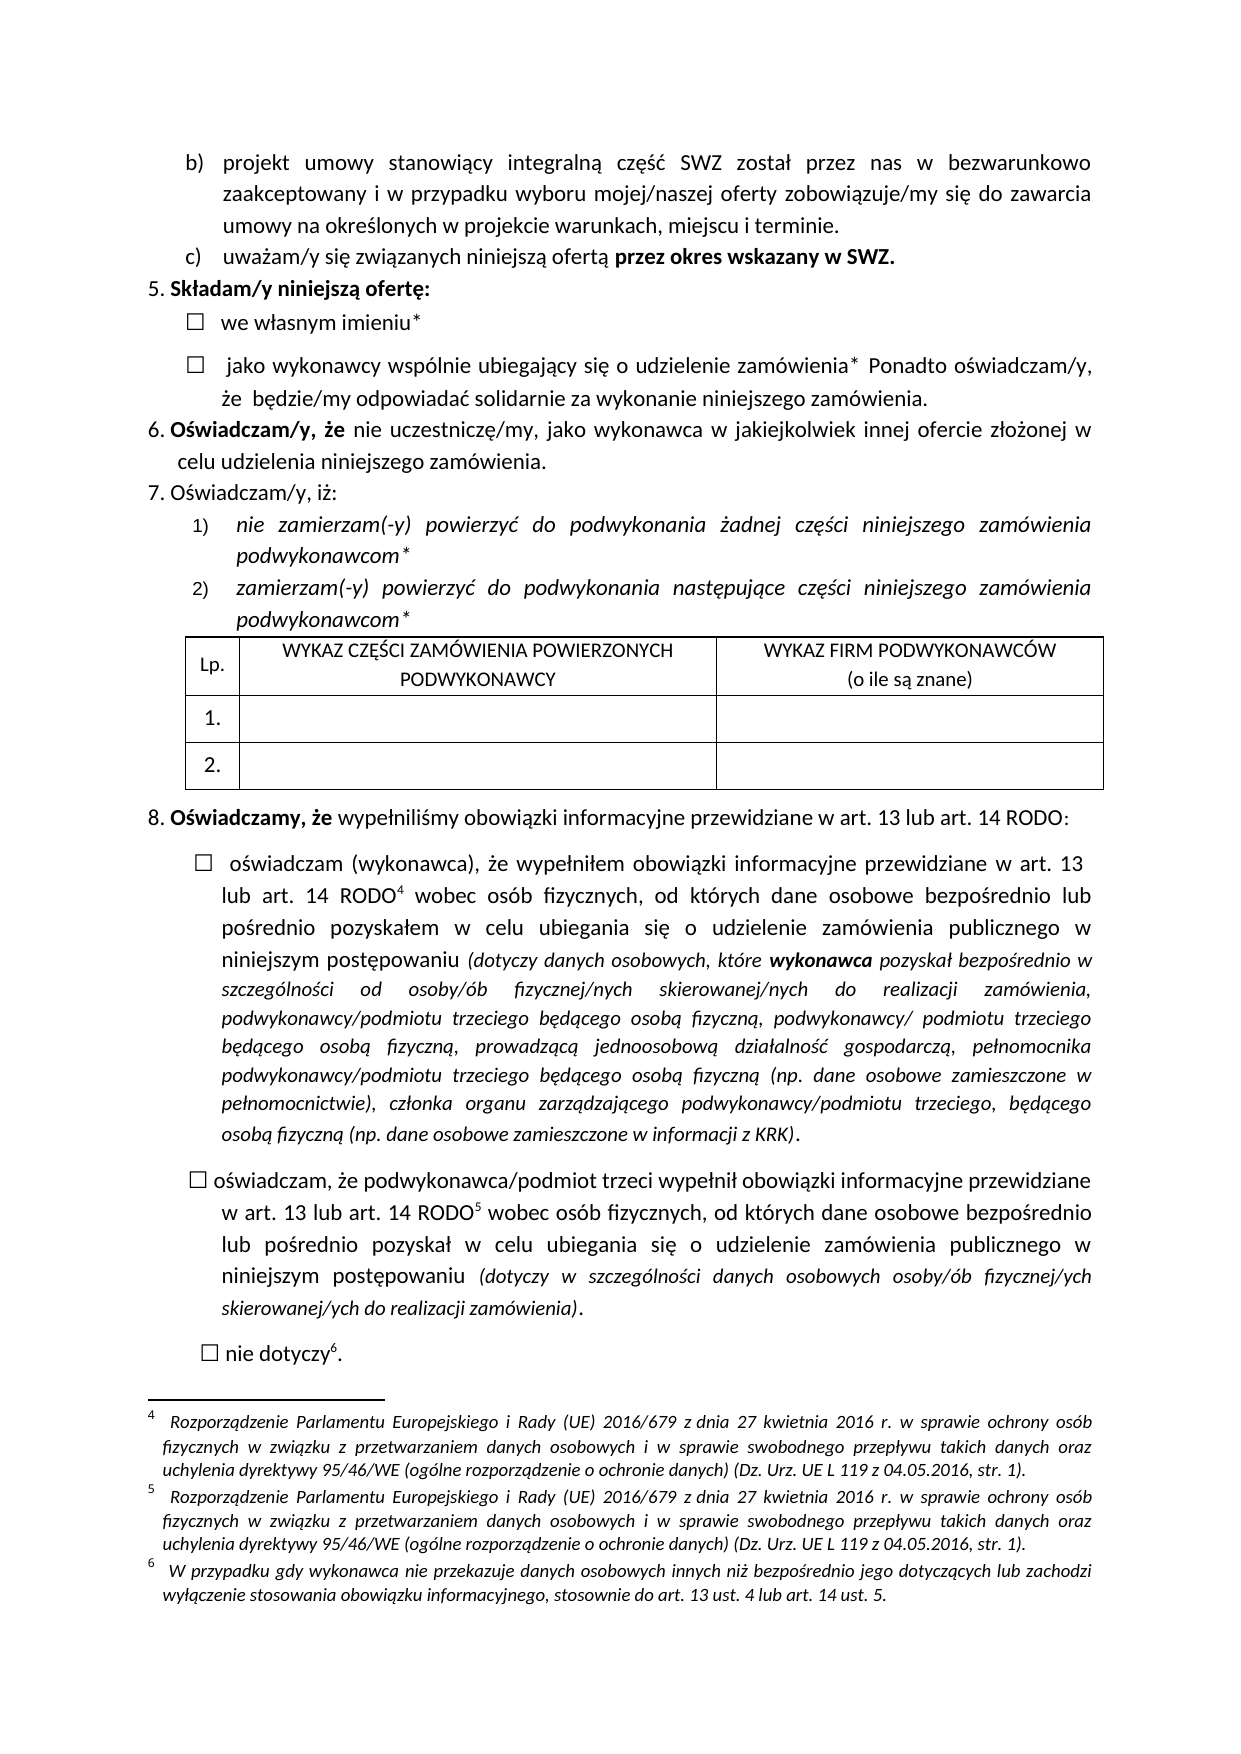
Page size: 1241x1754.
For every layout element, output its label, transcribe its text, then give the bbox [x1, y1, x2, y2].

list Oświadczamy, że wypełniliśmy obowiązki informacyjne przewidziane w art. 13 lub art. 14 RODO: [148, 803, 1093, 831]
text jako wykonawcy wspólnie ubiegający się o udzielenie zamówienia* Ponadto oświadczam/y, że będzie/my odpowiadać solidarnie za wykonanie niniejszego zamówienia. [185, 349, 1093, 412]
list Oświadczam/y, że nie uczestniczę/my, jako wykonawca w jakiejkolwiek innej ofercie złożonej w celu udzielenia niniejszego zamówienia. [148, 415, 1093, 475]
list uważam/y się związanych niniejszą ofertą przez okres wskazany w SWZ. [185, 242, 1093, 270]
table_cell [240, 743, 716, 789]
table_header Lp. [186, 638, 239, 695]
list Oświadczam/y, iż: [148, 478, 1093, 507]
text oświadczam, że podwykonawca/podmiot trzeci wypełnił obowiązki informacyjne przewidziane w art. 13 lub art. 14 RODO wobec osób fizycznych, od których dane osobowe bezpośrednio lub pośrednio pozyskał w celu ubiegania się o udzielenie zamówienia publicznego w niniejszym postępowaniu (dotyczy w szczególności danych osobowych osoby/ób fizycznej/ych skierowanej/ych do realizacji zamówienia). [177, 1164, 1093, 1321]
list projekt umowy stanowiący integralną część SWZ został przez nas w bezwarunkowo zaakceptowany i w przypadku wyboru mojej/naszej oferty zobowiązuje/my się do zawarcia umowy na określonych w projekcie warunkach, miejscu i terminie. [185, 148, 1093, 239]
table_cell [717, 743, 1103, 789]
table_header WYKAZ CZĘŚCI ZAMÓWIENIA POWIERZONYCH PODWYKONAWCY [240, 638, 716, 695]
table_header WYKAZ FIRM PODWYKONAWCÓW (o ile są znane) [717, 638, 1103, 695]
text nie dotyczy. [148, 1337, 1093, 1368]
text oświadczam (wykonawca), że wypełniłem obowiązki informacyjne przewidziane w art. 13 lub art. 14 RODO wobec osób fizycznych, od których dane osobowe bezpośrednio lub pośrednio pozyskałem w celu ubiegania się o udzielenie zamówienia publicznego w niniejszym postępowaniu (dotyczy danych osobowych, które wykonawca pozyskał bezpośrednio w szczególności od osoby/ób fizycznej/nych skierowanej/nych do realizacji zamówienia, podwykonawcy/podmiotu trzeciego będącego osobą fizyczną, podwykonawcy/ podmiotu trzeciego będącego osobą fizyczną, prowadzącą jednoosobową działalność gospodarczą, pełnomocnika podwykonawcy/podmiotu trzeciego będącego osobą fizyczną (np. dane osobowe zamieszczone w pełnomocnictwie), członka organu zarządzającego podwykonawcy/podmiotu trzeciego, będącego osobą fizyczną (np. dane osobowe zamieszczone w informacji z KRK). [177, 847, 1093, 1148]
table_cell [717, 696, 1103, 742]
list nie zamierzam(-y) powierzyć do podwykonania żadnej części niniejszego zamówienia podwykonawcom* [192, 510, 1093, 570]
table_cell 2. [186, 743, 239, 789]
table_cell 1. [186, 696, 239, 742]
list Składam/y niniejszą ofertę: [148, 274, 1093, 302]
text we własnym imieniu* [185, 305, 1093, 337]
table_cell [240, 696, 716, 742]
list zamierzam(-y) powierzyć do podwykonania następujące części niniejszego zamówienia podwykonawcom* [192, 573, 1093, 633]
